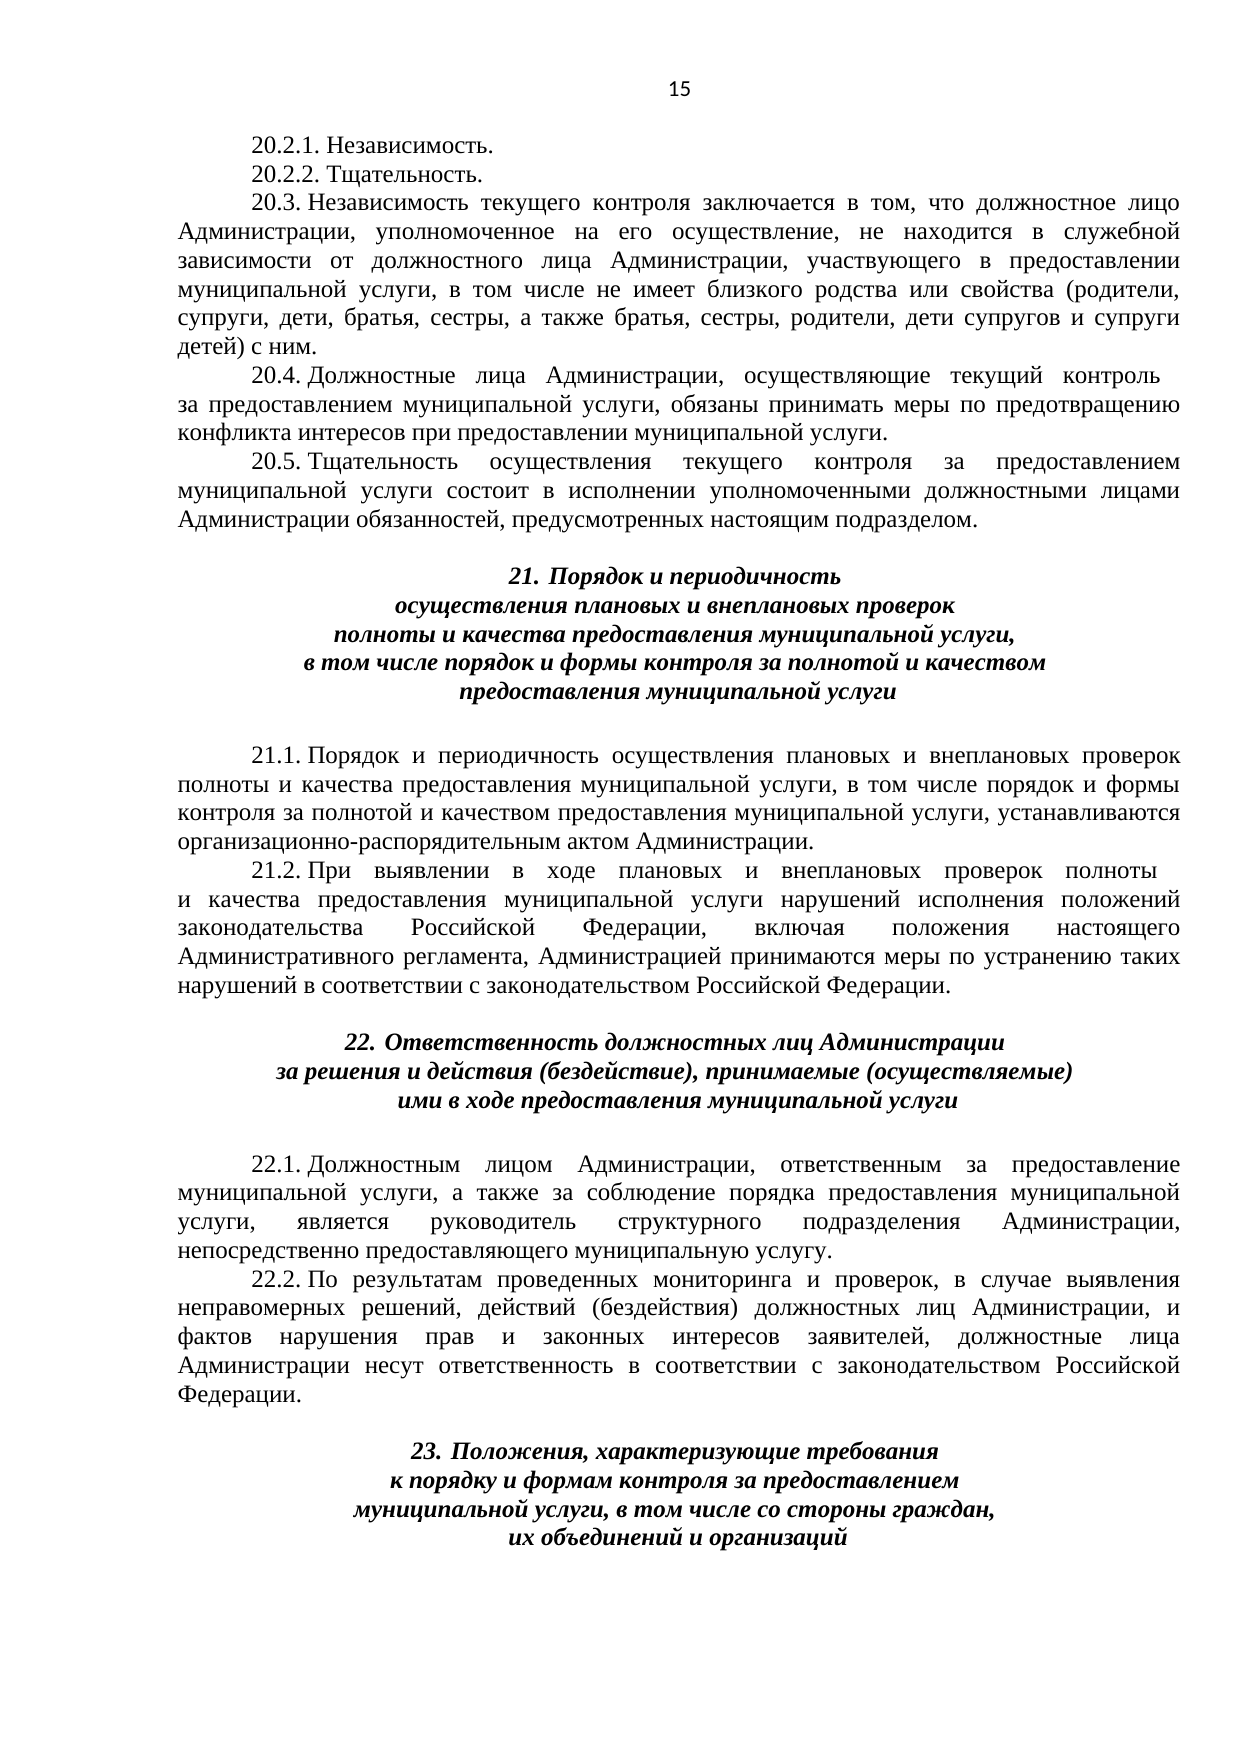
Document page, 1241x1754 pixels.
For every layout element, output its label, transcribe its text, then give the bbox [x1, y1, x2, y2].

text 21.1. Порядок и периодичность осуществления плановых и внеплановых проверок полноты и качества предоставления муниципальной услуги, в том числе порядок и формы контроля за полнотой и качеством предоставления муниципальной услуги, устанавливаются организационно-распорядительным актом Администрации. [177, 740, 1181, 855]
subtitle 23. Положения, характеризующие требования к порядку и формам контроля за предоставлением муниципальной услуги, в том числе со стороны граждан, их объединений и организаций [177, 1436, 1181, 1551]
subtitle 21. Порядок и периодичность осуществления плановых и внеплановых проверок полноты и качества предоставления муниципальной услуги, в том числе порядок и формы контроля за полнотой и качеством предоставления муниципальной услуги [177, 561, 1181, 705]
text 20.2.1. Независимость. [177, 130, 1181, 159]
text 20.5. Тщательность осуществления текущего контроля за предоставлением муниципальной услуги состоит в исполнении уполномоченными должностными лицами Администрации обязанностей, предусмотренных настоящим подразделом. [177, 446, 1181, 532]
text 20.2.2. Тщательность. [177, 159, 1181, 187]
text 20.3. Независимость текущего контроля заключается в том, что должностное лицо Администрации, уполномоченное на его осуществление, не находится в служебной зависимости от должностного лица Администрации, участвующего в предоставлении муниципальной услуги, в том числе не имеет близкого родства или свойства (родители, супруги, дети, братья, сестры, а также братья, сестры, родители, дети супругов и супруги детей) с ним. [177, 187, 1181, 360]
text 21.2. При выявлении в ходе плановых и внеплановых проверок полноты и качества предоставления муниципальной услуги нарушений исполнения положений законодательства Российской Федерации, включая положения настоящего Административного регламента, Администрацией принимаются меры по устранению таких нарушений в соответствии с законодательством Российской Федерации. [177, 855, 1181, 999]
subtitle 22. Ответственность должностных лиц Администрации за решения и действия (бездействие), принимаемые (осуществляемые) ими в ходе предоставления муниципальной услуги [177, 1027, 1181, 1114]
text 22.1. Должностным лицом Администрации, ответственным за предоставление муниципальной услуги, а также за соблюдение порядка предоставления муниципальной услуги, является руководитель структурного подразделения Администрации, непосредственно предоставляющего муниципальную услугу. [177, 1149, 1181, 1264]
text 20.4. Должностные лица Администрации, осуществляющие текущий контроль за предоставлением муниципальной услуги, обязаны принимать меры по предотвращению конфликта интересов при предоставлении муниципальной услуги. [177, 360, 1181, 446]
text 22.2. По результатам проведенных мониторинга и проверок, в случае выявления неправомерных решений, действий (бездействия) должностных лиц Администрации, и фактов нарушения прав и законных интересов заявителей, должностные лица Администрации несут ответственность в соответствии с законодательством Российской Федерации. [177, 1264, 1181, 1407]
